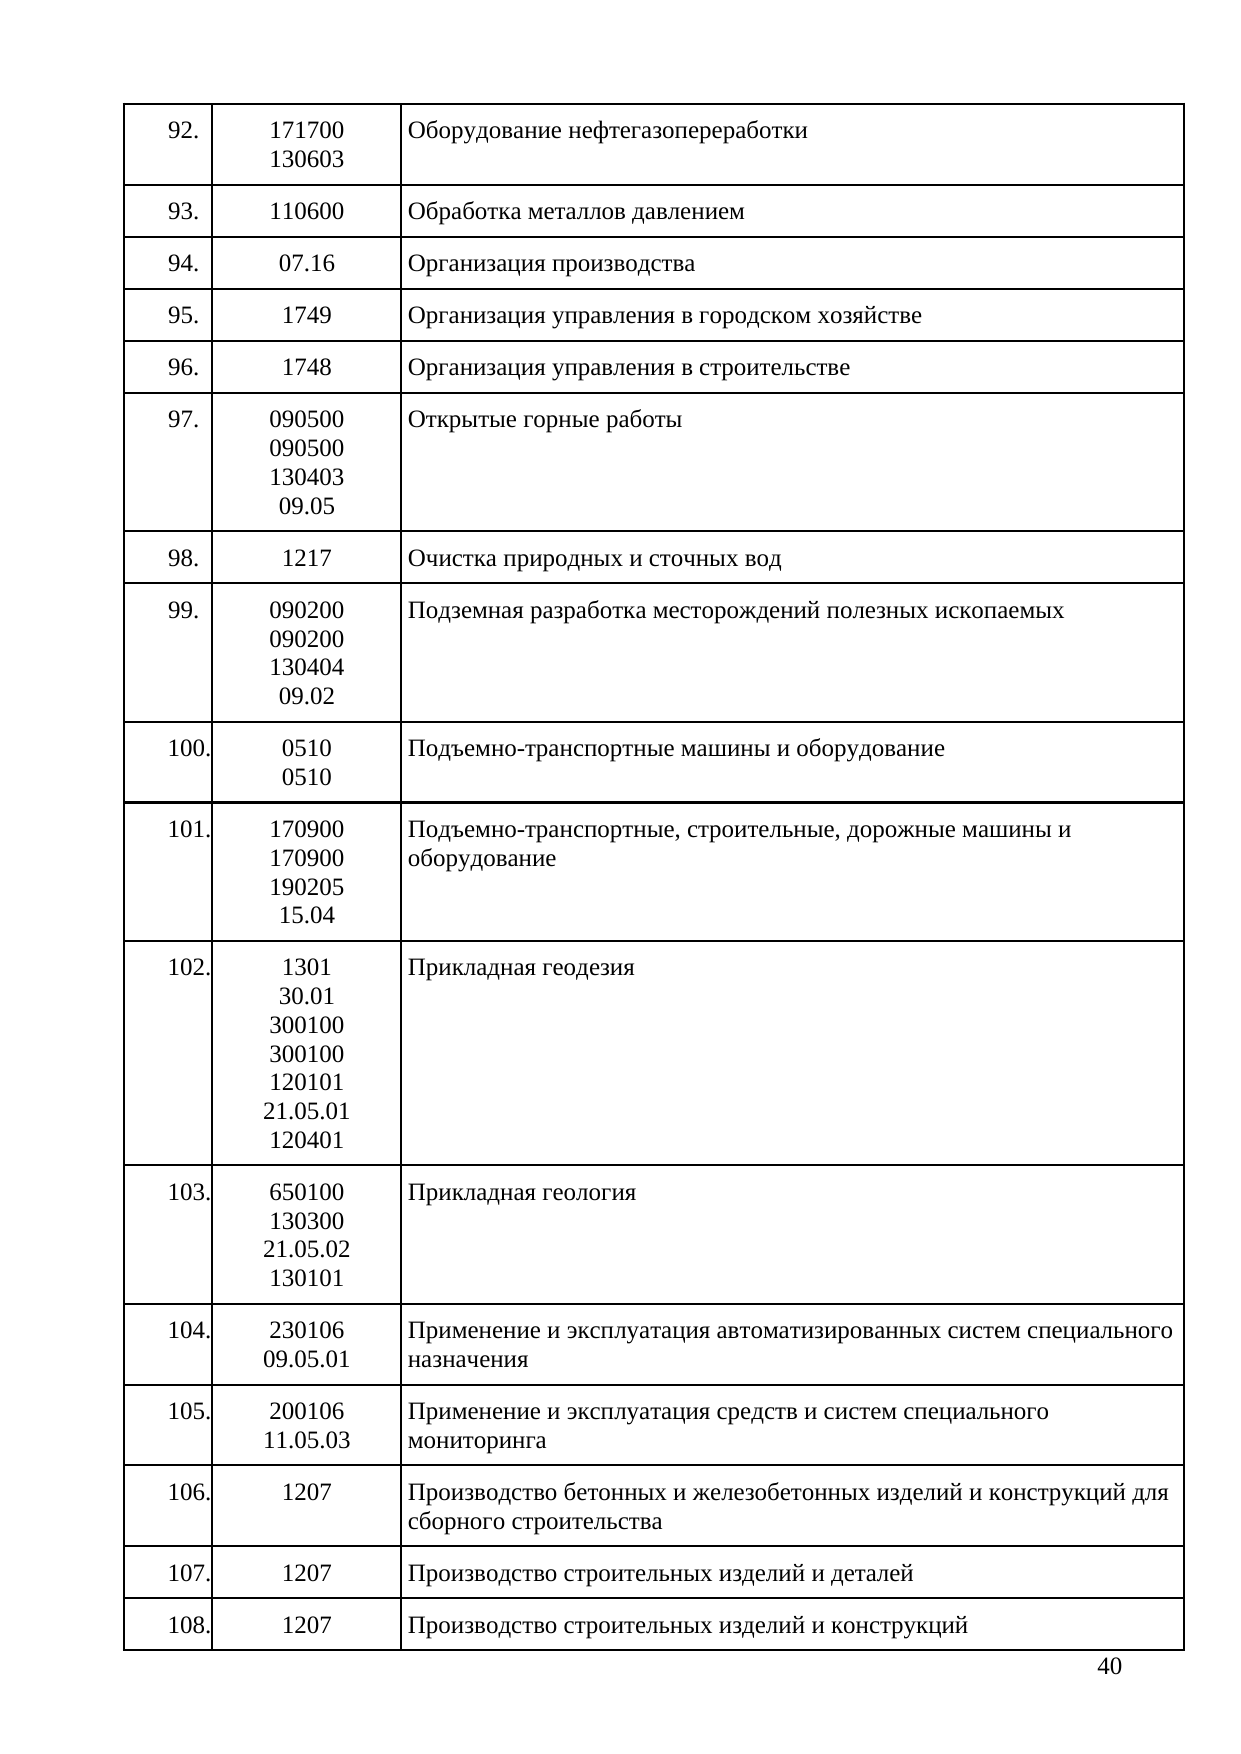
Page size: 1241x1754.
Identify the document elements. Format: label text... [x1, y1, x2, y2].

table_cell Организация управления в городском хозяйстве [402, 290, 1183, 340]
table_cell [125, 342, 211, 392]
table_cell Обработка металлов давлением [402, 186, 1183, 236]
table_cell [125, 942, 211, 1164]
table_cell Производство строительных изделий и деталей [402, 1547, 1183, 1597]
table_cell 1217 [213, 532, 400, 582]
table_cell [125, 394, 211, 530]
table_cell [125, 804, 211, 940]
table_cell [125, 532, 211, 582]
table_cell Прикладная геодезия [402, 942, 1183, 1164]
table_cell [125, 290, 211, 340]
table_cell 1207 29.06 [213, 1599, 400, 1649]
table_cell Подъемно-транспортные, строительные, дорожные машины и оборудование [402, 804, 1183, 940]
table_cell Подземная разработка месторождений полезных ископаемых [402, 584, 1183, 721]
table_cell 07.16 [213, 238, 400, 288]
table_cell 650100 130300 21.05.02 130101 [213, 1166, 400, 1303]
table_cell 090500 090500 130403 09.05 [213, 394, 400, 530]
table_cell Подъемно-транспортные машины и оборудование [402, 723, 1183, 801]
table_cell Оборудование нефтегазопереработки [402, 105, 1183, 183]
table_cell [125, 584, 211, 721]
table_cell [402, 1599, 1183, 1649]
table_cell Применение и эксплуатация автоматизированных систем специального назначения [402, 1305, 1183, 1383]
table_cell Применение и эксплуатация средств и систем специального мониторинга [402, 1386, 1183, 1464]
table_cell Организация управления в строительстве [402, 342, 1183, 392]
table_cell [125, 186, 211, 236]
table_cell Прикладная геология [402, 1166, 1183, 1303]
table_cell Производство бетонных и железобетонных изделий и конструкций для сборного строительства [402, 1466, 1183, 1545]
table_cell Организация производства [402, 238, 1183, 288]
table_cell 1748 [213, 342, 400, 392]
table_cell [125, 1599, 211, 1649]
table_cell [125, 1166, 211, 1303]
table_cell 090200 090200 130404 09.02 [213, 584, 400, 721]
table_cell [125, 1386, 211, 1464]
table_cell 1207 [213, 1547, 400, 1597]
table_cell 1207 [213, 1466, 400, 1545]
table_cell 200106 11.05.03 [213, 1386, 400, 1464]
table_cell 1749 [213, 290, 400, 340]
table_cell 110600 [213, 186, 400, 236]
table_cell 230106 09.05.01 [213, 1305, 400, 1383]
table_cell [125, 105, 211, 183]
table_cell [125, 1547, 211, 1597]
table_cell 0510 0510 [213, 723, 400, 801]
table_cell 170900 170900 190205 15.04 [213, 804, 400, 940]
table_cell [125, 723, 211, 801]
table_cell Очистка природных и сточных вод [402, 532, 1183, 582]
table_cell Открытые горные работы [402, 394, 1183, 530]
table_cell 1301 30.01 300100 300100 120101 21.05.01 120401 [213, 942, 400, 1164]
table_cell [125, 238, 211, 288]
table_cell 171700 130603 [213, 105, 400, 183]
table_cell [125, 1305, 211, 1383]
table_cell [125, 1466, 211, 1545]
